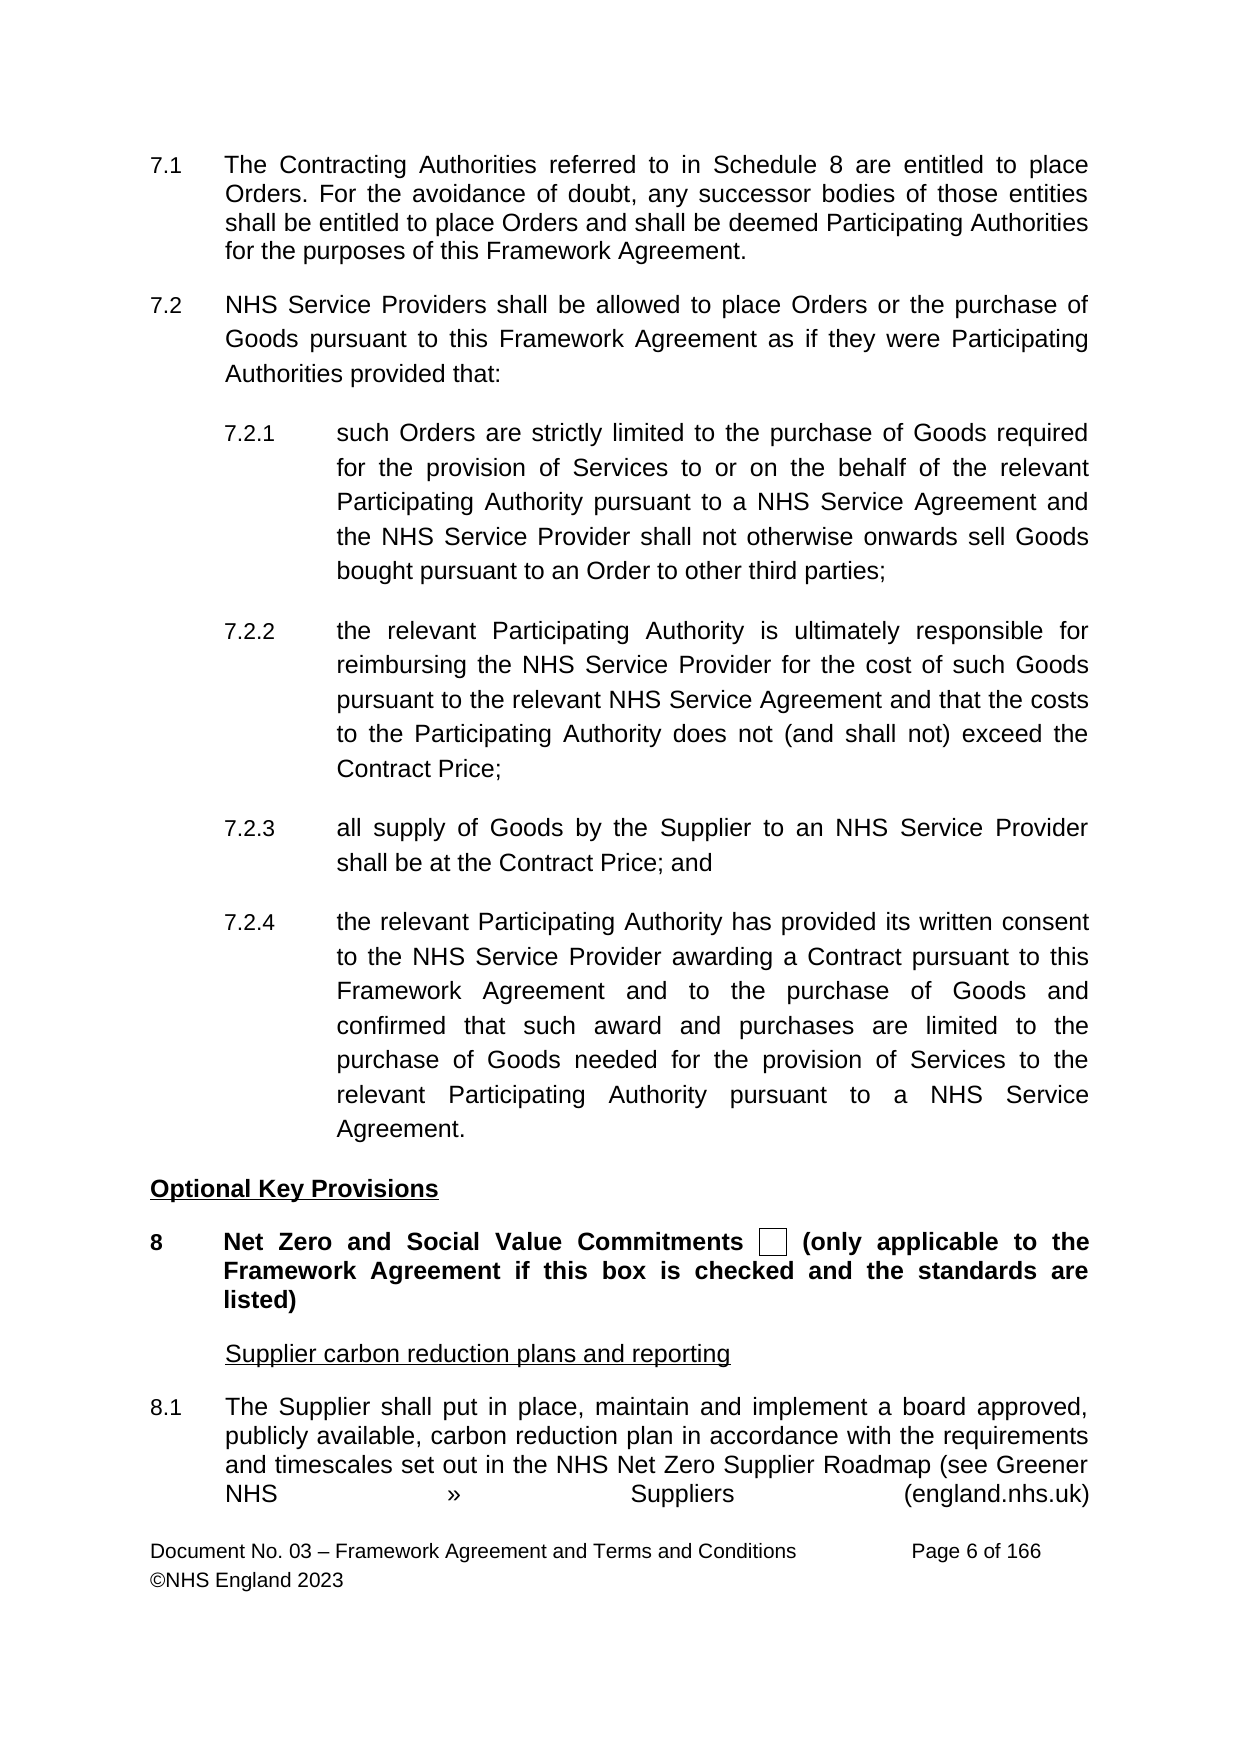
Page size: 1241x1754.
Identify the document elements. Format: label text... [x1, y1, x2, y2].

subtitle Supplier carbon reduction plans and reporting [225, 1338, 1090, 1367]
subtitle The Contracting Authorities referred to in Schedule 8 are entitled to place Orders. For the avoidance of doubt, any successor bodies of those entities shall be entitled to place Orders and shall be deemed Participating Authorities for the purposes of this Framework Agreement. [150, 150, 1090, 265]
subtitle Optional Key Provisions [150, 1173, 1090, 1202]
subtitle the relevant Participating Authority has provided its written consent to the NHS Service Provider awarding a Contract pursuant to this Framework Agreement and to the purchase of Goods and confirmed that such award and purchases are limited to the purchase of Goods needed for the provision of Services to the relevant Participating Authority pursuant to a NHS Service Agreement. [224, 907, 1090, 1143]
subtitle Net Zero and Social Value Commitments (only applicable to the Framework Agreement if this box is checked and the standards are listed) [150, 1227, 1090, 1313]
subtitle all supply of Goods by the Supplier to an NHS Service Provider shall be at the Contract Price; and [224, 813, 1090, 876]
subtitle such Orders are strictly limited to the purchase of Goods required for the provision of Services to or on the behalf of the relevant Participating Authority pursuant to a NHS Service Agreement and the NHS Service Provider shall not otherwise onwards sell Goods bought pursuant to an Order to other third parties; [224, 418, 1090, 585]
subtitle the relevant Participating Authority is ultimately responsible for reimbursing the NHS Service Provider for the cost of such Goods pursuant to the relevant NHS Service Agreement and that the costs to the Participating Authority does not (and shall not) exceed the Contract Price; [224, 616, 1090, 782]
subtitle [150, 1392, 1090, 1507]
subtitle NHS Service Providers shall be allowed to place Orders or the purchase of Goods pursuant to this Framework Agreement as if they were Participating Authorities provided that: [150, 290, 1090, 388]
